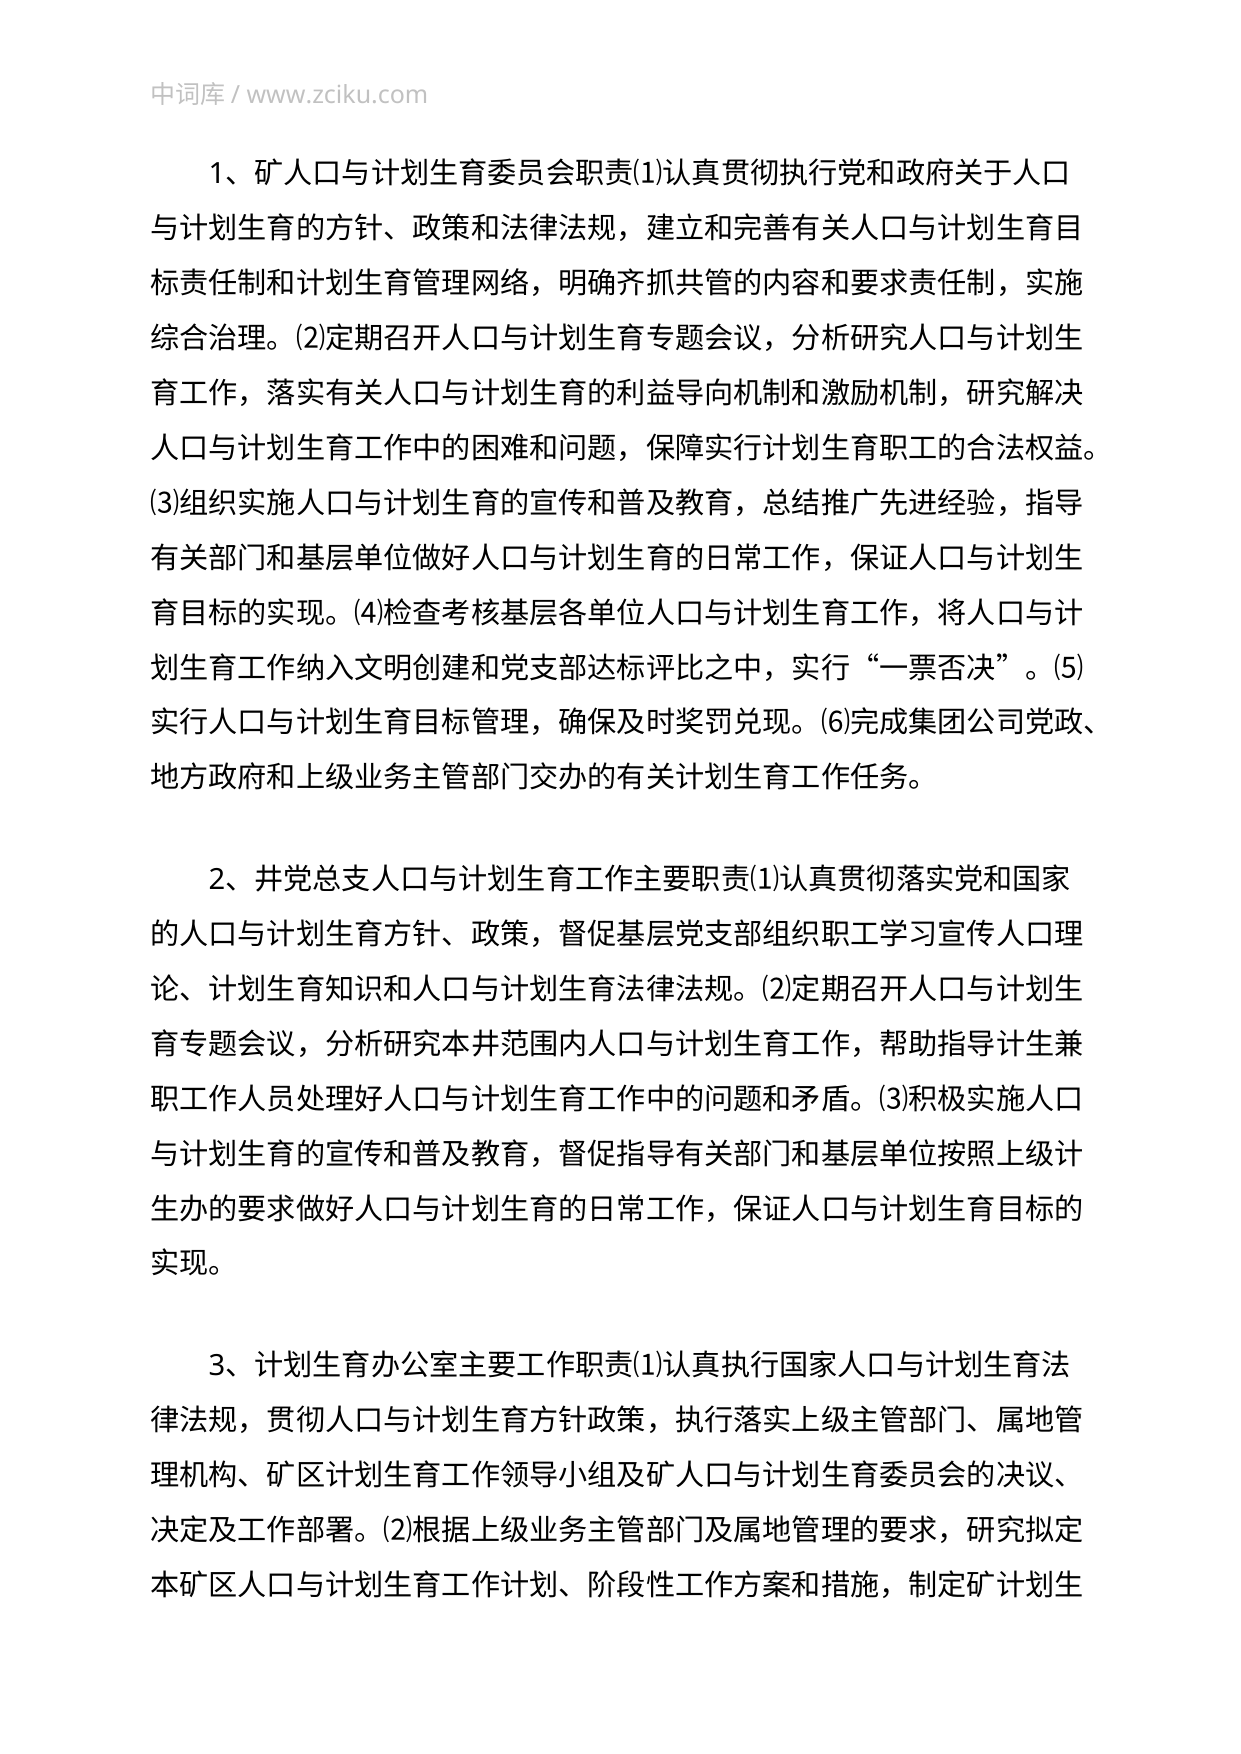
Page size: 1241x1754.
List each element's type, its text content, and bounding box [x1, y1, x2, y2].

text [150, 1342, 1090, 1604]
text 1、矿人口与计划生育委员会职责⑴认真贯彻执行党和政府关于人口与计划生育的方针、政策和法律法规，建立和完善有关人口与计划生育目标责任制和计划生育管理网络，明确齐抓共管的内容和要求责任制，实施综合治理。⑵定期召开人口与计划生育专题会议，分析研究人口与计划生育工作，落实有关人口与计划生育的利益导向机制和激励机制，研究解决人口与计划生育工作中的困难和问题，保障实行计划生育职工的合法权益。⑶组织实施人口与计划生育的宣传和普及教育，总结推广先进经验，指导有关部门和基层单位做好人口与计划生育的日常工作，保证人口与计划生育目标的实现。⑷检查考核基层各单位人口与计划生育工作，将人口与计划生育工作纳入文明创建和党支部达标评比之中，实行“一票否决”。⑸实行人口与计划生育目标管理，确保及时奖罚兑现。⑹完成集团公司党政、地方政府和上级业务主管部门交办的有关计划生育工作任务。 [150, 150, 1090, 796]
text 2、井党总支人口与计划生育工作主要职责⑴认真贯彻落实党和国家的人口与计划生育方针、政策，督促基层党支部组织职工学习宣传人口理论、计划生育知识和人口与计划生育法律法规。⑵定期召开人口与计划生育专题会议，分析研究本井范围内人口与计划生育工作，帮助指导计生兼职工作人员处理好人口与计划生育工作中的问题和矛盾。⑶积极实施人口与计划生育的宣传和普及教育，督促指导有关部门和基层单位按照上级计生办的要求做好人口与计划生育的日常工作，保证人口与计划生育目标的实现。 [150, 856, 1090, 1282]
